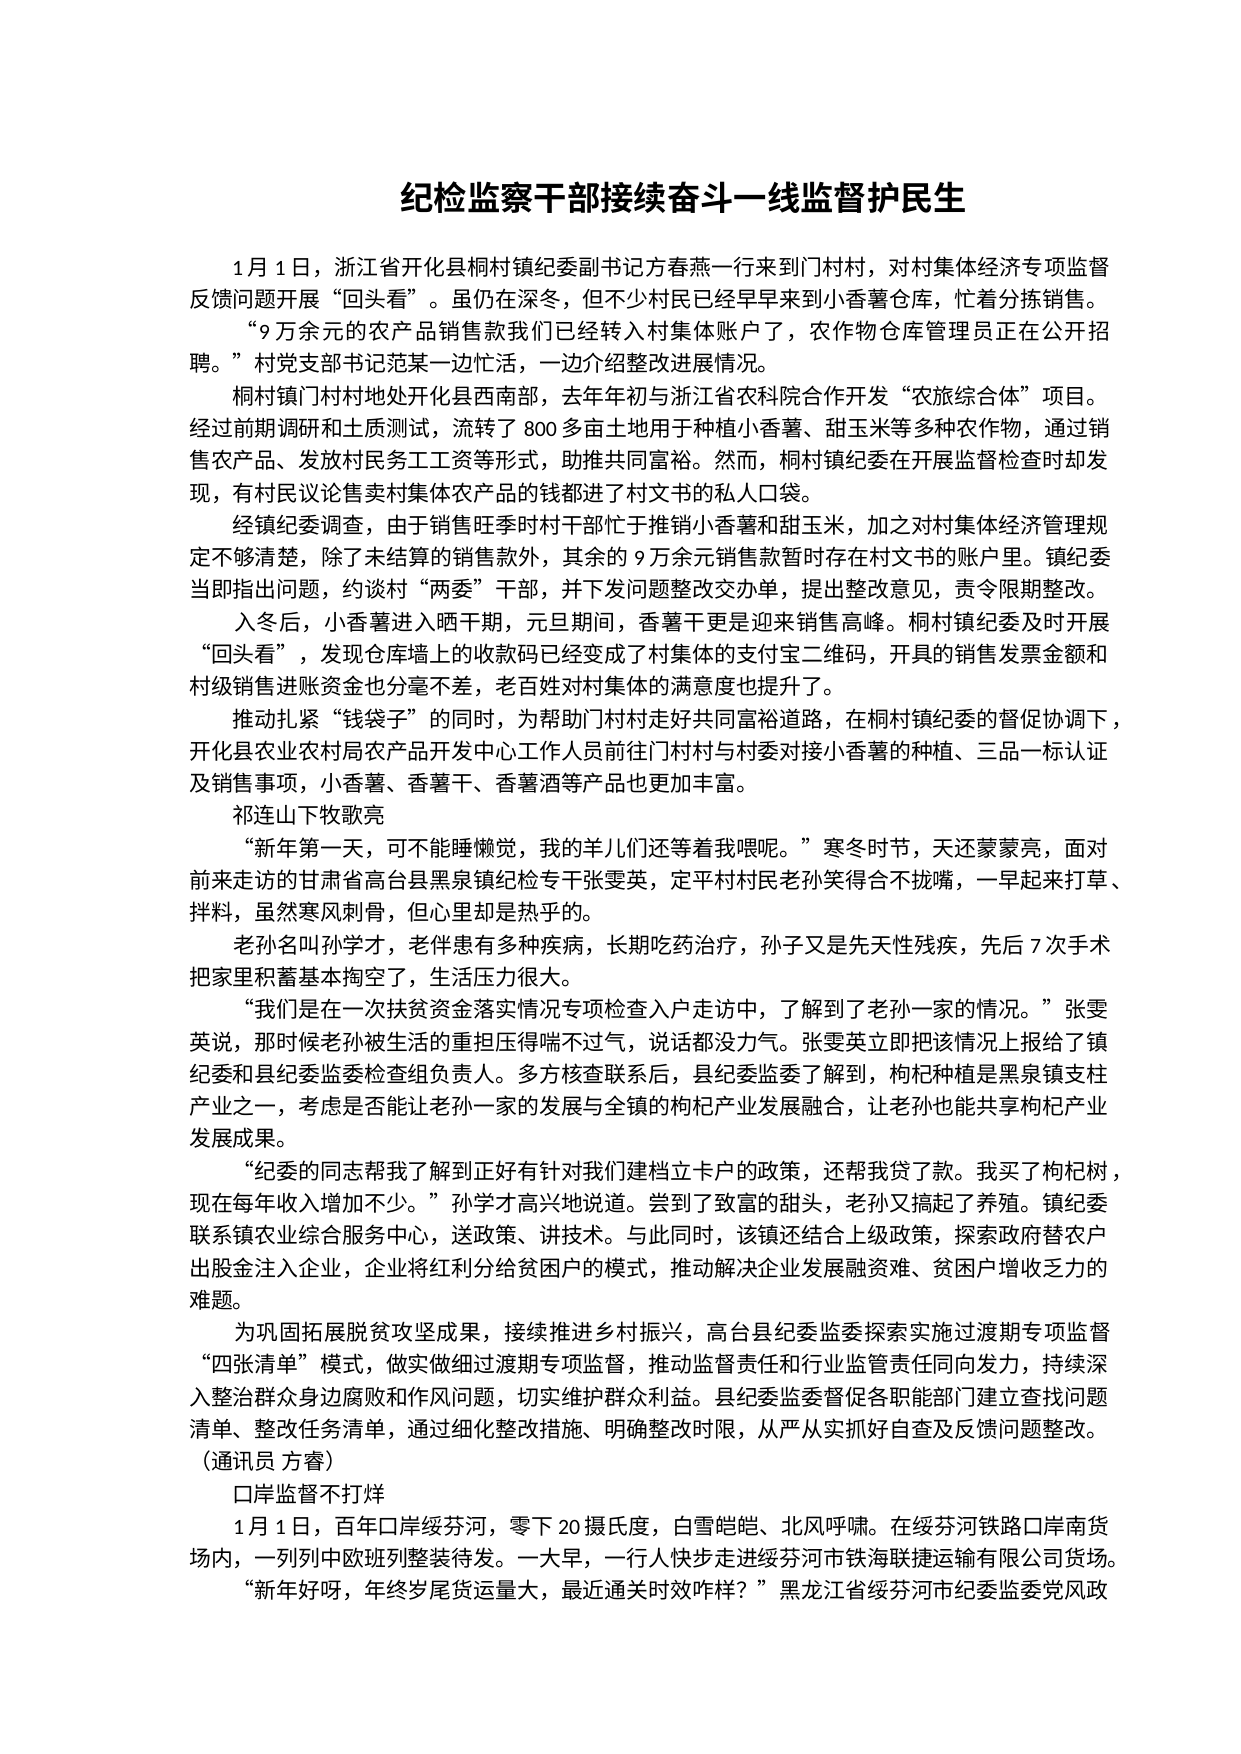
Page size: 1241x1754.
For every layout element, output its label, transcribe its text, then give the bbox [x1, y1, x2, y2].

text 入冬后，小香薯进入晒干期，元旦期间，香薯干更是迎来销售高峰。桐村镇纪委及时开展“回头看”，发现仓库墙上的收款码已经变成了村集体的支付宝二维码，开具的销售发票金额和村级销售进账资金也分毫不差，老百姓对村集体的满意度也提升了。 [189, 605, 1111, 701]
text 桐村镇门村村地处开化县西南部，去年年初与浙江省农科院合作开发“农旅综合体”项目。经过前期调研和土质测试，流转了800多亩土地用于种植小香薯、甜玉米等多种农作物，通过销售农产品、发放村民务工工资等形式，助推共同富裕。然而，桐村镇纪委在开展监督检查时却发现，有村民议论售卖村集体农产品的钱都进了村文书的私人口袋。 [189, 379, 1111, 507]
text 推动扎紧“钱袋子”的同时，为帮助门村村走好共同富裕道路，在桐村镇纪委的督促协调下，开化县农业农村局农产品开发中心工作人员前往门村村与村委对接小香薯的种植、三品一标认证及销售事项，小香薯、香薯干、香薯酒等产品也更加丰富。 [189, 702, 1111, 798]
text 老孙名叫孙学才，老伴患有多种疾病，长期吃药治疗，孙子又是先天性残疾，先后7次手术把家里积蓄基本掏空了，生活压力很大。 [189, 928, 1111, 992]
text 口岸监督不打烊 [189, 1477, 1111, 1508]
text 经镇纪委调查，由于销售旺季时村干部忙于推销小香薯和甜玉米，加之对村集体经济管理规定不够清楚，除了未结算的销售款外，其余的9万余元销售款暂时存在村文书的账户里。镇纪委当即指出问题，约谈村“两委”干部，并下发问题整改交办单，提出整改意见，责令限期整改。 [189, 508, 1111, 604]
text 1月1日，百年口岸绥芬河，零下20摄氏度，白雪皑皑、北风呼啸。在绥芬河铁路口岸南货场内，一列列中欧班列整装待发。一大早，一行人快步走进绥芬河市铁海联捷运输有限公司货场。 [189, 1509, 1111, 1573]
text “新年第一天，可不能睡懒觉，我的羊儿们还等着我喂呢。”寒冬时节，天还蒙蒙亮，面对前来走访的甘肃省高台县黑泉镇纪检专干张雯英，定平村村民老孙笑得合不拢嘴，一早起来打草、拌料，虽然寒风刺骨，但心里却是热乎的。 [189, 831, 1111, 927]
text 祁连山下牧歌亮 [189, 798, 1111, 830]
text 1月1日，浙江省开化县桐村镇纪委副书记方春燕一行来到门村村，对村集体经济专项监督反馈问题开展“回头看”。虽仍在深冬，但不少村民已经早早来到小香薯仓库，忙着分拣销售。 [189, 249, 1111, 313]
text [189, 1573, 1111, 1605]
text “纪委的同志帮我了解到正好有针对我们建档立卡户的政策，还帮我贷了款。我买了枸杞树，现在每年收入增加不少。”孙学才高兴地说道。尝到了致富的甜头，老孙又搞起了养殖。镇纪委联系镇农业综合服务中心，送政策、讲技术。与此同时，该镇还结合上级政策，探索政府替农户出股金注入企业，企业将红利分给贫困户的模式，推动解决企业发展融资难、贫困户增收乏力的难题。 [189, 1154, 1111, 1314]
text “9万余元的农产品销售款我们已经转入村集体账户了，农作物仓库管理员正在公开招聘。”村党支部书记范某一边忙活，一边介绍整改进展情况。 [189, 314, 1111, 378]
text “我们是在一次扶贫资金落实情况专项检查入户走访中，了解到了老孙一家的情况。”张雯英说，那时候老孙被生活的重担压得喘不过气，说话都没力气。张雯英立即把该情况上报给了镇纪委和县纪委监委检查组负责人。多方核查联系后，县纪委监委了解到，枸杞种植是黑泉镇支柱产业之一，考虑是否能让老孙一家的发展与全镇的枸杞产业发展融合，让老孙也能共享枸杞产业发展成果。 [189, 992, 1111, 1153]
text 为巩固拓展脱贫攻坚成果，接续推进乡村振兴，高台县纪委监委探索实施过渡期专项监督“四张清单”模式，做实做细过渡期专项监督，推动监督责任和行业监管责任同向发力，持续深入整治群众身边腐败和作风问题，切实维护群众利益。县纪委监委督促各职能部门建立查找问题清单、整改任务清单，通过细化整改措施、明确整改时限，从严从实抓好自查及反馈问题整改。（通讯员 方睿） [189, 1315, 1111, 1476]
subtitle 纪检监察干部接续奋斗一线监督护民生 [189, 171, 1111, 219]
